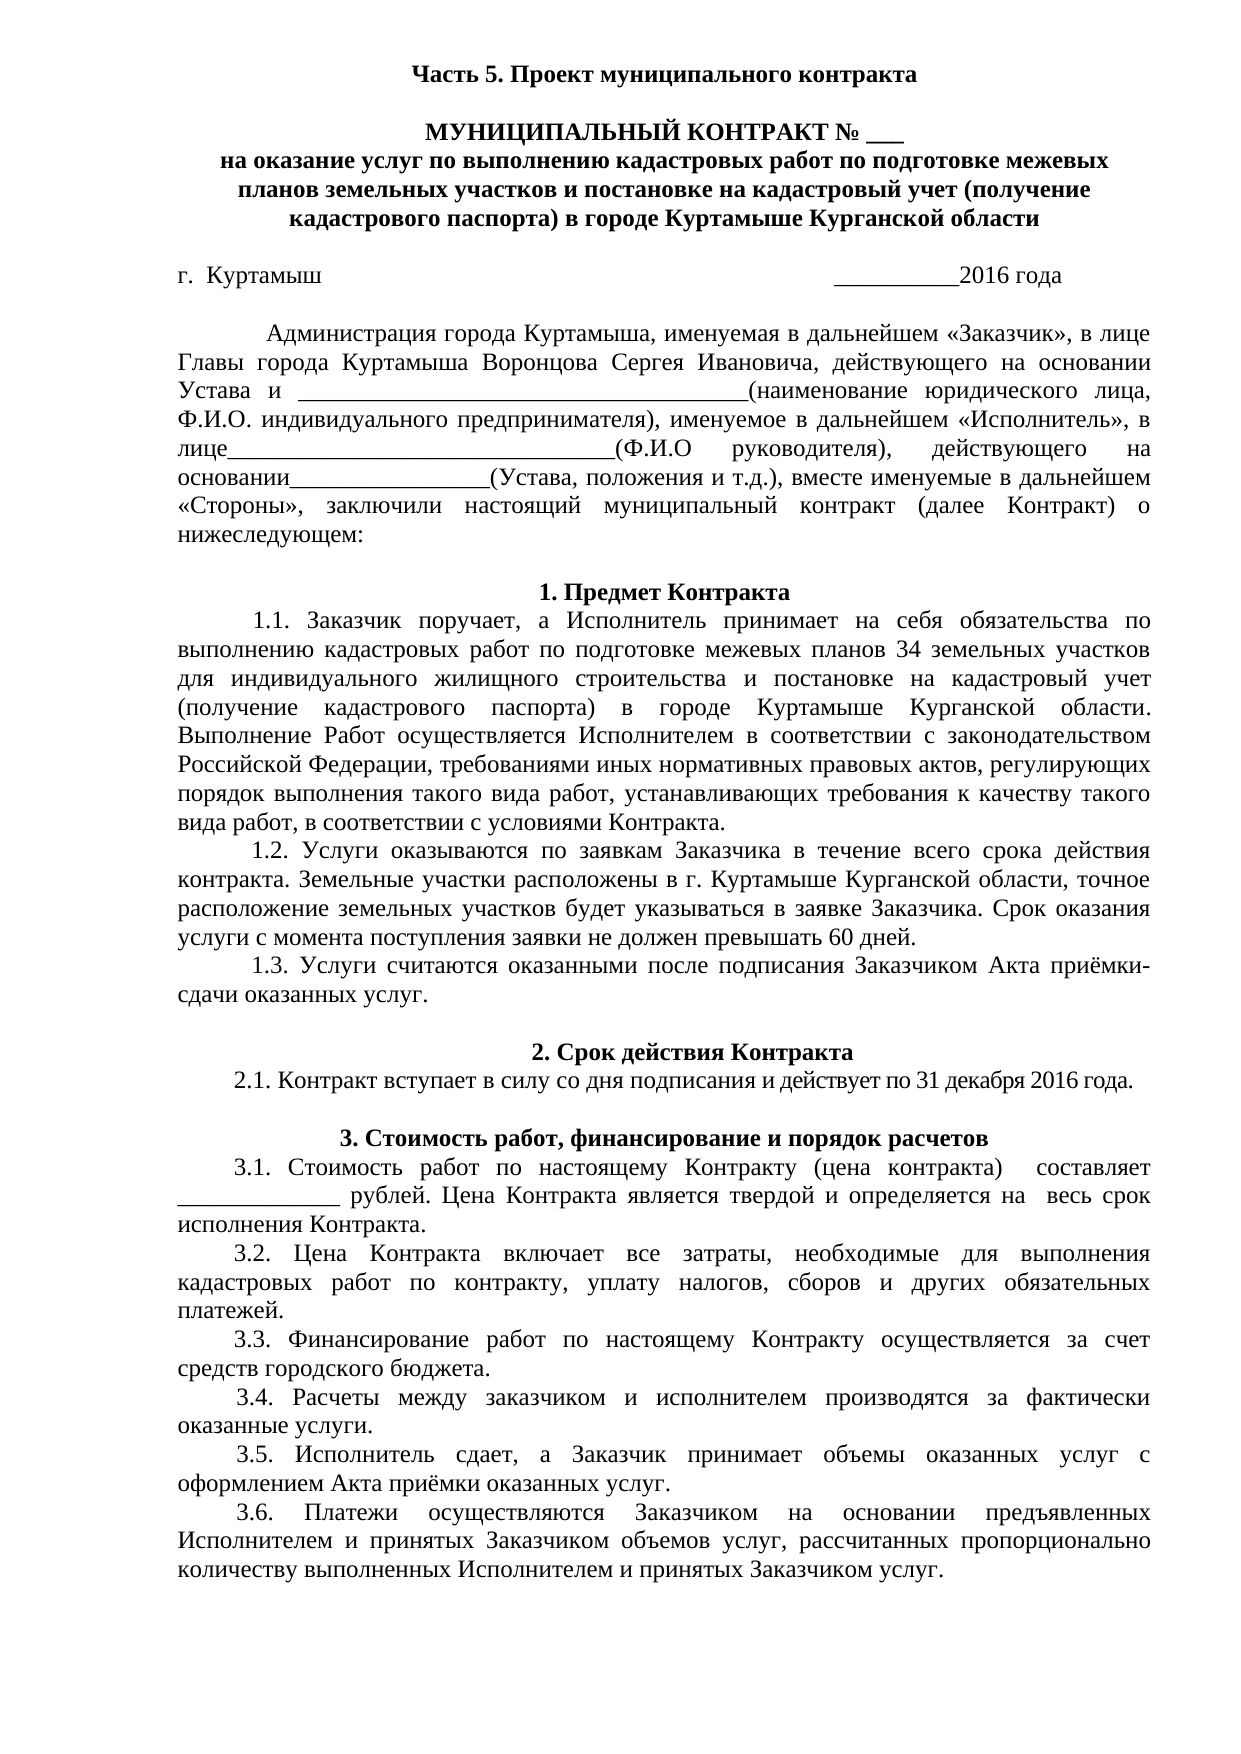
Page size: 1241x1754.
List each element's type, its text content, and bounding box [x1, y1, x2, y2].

text 1.1. Заказчик поручает, а Исполнитель принимает на себя обязательства по выполнению кадастровых работ по подготовке межевых планов 34 земельных участков для индивидуального жилищного строительства и постановке на кадастровый учет (получение кадастрового паспорта) в городе Куртамыше Курганской области. Выполнение Работ осуществляется Исполнителем в соответствии с законодательством Российской Федерации, требованиями иных нормативных правовых актов, регулирующих порядок выполнения такого вида работ, устанавливающих требования к качеству такого вида работ, в соответствии с условиями Контракта. [177, 605, 1152, 835]
text 2. Срок действия Контракта [177, 1037, 1152, 1065]
text 2.1. Контракт вступает в силу со дня подписания и действует по 31 декабря 2016 года. [177, 1065, 1152, 1094]
text МУНИЦИПАЛЬНЫЙ КОНТРАКТ № ___ [177, 117, 1152, 145]
text Администрация города Куртамыша, именуемая в дальнейшем «Заказчик», в лице Главы города Куртамыша Воронцова Сергея Ивановича, действующего на основании Устава и ____________________________________(наименование юридического лица, Ф.И.О. индивидуального предпринимателя), именуемое в дальнейшем «Исполнитель», в лице_______________________________(Ф.И.О руководителя), действующего на основании________________(Устава, положения и т.д.), вместе именуемые в дальнейшем «Стороны», заключили настоящий муниципальный контракт (далее Контракт) о нижеследующем: [177, 318, 1152, 548]
text 1.3. Услуги считаются оказанными после подписания Заказчиком Акта приёмки-сдачи оказанных услуг. [177, 950, 1152, 1008]
text 3.3. Финансирование работ по настоящему Контракту осуществляется за счет средств городского бюджета. [177, 1324, 1152, 1382]
text Часть 5. Проект муниципального контракта [177, 59, 1152, 88]
text на оказание услуг по выполнению кадастровых работ по подготовке межевых планов земельных участков и постановке на кадастровый учет (получение кадастрового паспорта) в городе Куртамыше Курганской области [177, 145, 1152, 232]
text 1.2. Услуги оказываются по заявкам Заказчика в течение всего срока действия контракта. Земельные участки расположены в г. Куртамыше Курганской области, точное расположение земельных участков будет указываться в заявке Заказчика. Срок оказания услуги с момента поступления заявки не должен превышать 60 дней. [177, 835, 1152, 950]
text 3.4. Расчеты между заказчиком и исполнителем производятся за фактически оказанные услуги. [177, 1382, 1152, 1439]
text 3. Стоимость работ, финансирование и порядок расчетов [177, 1123, 1152, 1152]
text 3.5. Исполнитель сдает, а Заказчик принимает объемы оказанных услуг с оформлением Акта приёмки оказанных услуг. [177, 1439, 1152, 1497]
text 3.6. Платежи осуществляются Заказчиком на основании предъявленных Исполнителем и принятых Заказчиком объемов услуг, рассчитанных пропорционально количеству выполненных Исполнителем и принятых Заказчиком услуг. [177, 1497, 1152, 1583]
text 3.1. Стоимость работ по настоящему Контракту (цена контракта) составляет _____________ рублей. Цена Контракта является твердой и определяется на весь срок исполнения Контракта. [177, 1152, 1152, 1238]
text г. Куртамыш __________2016 года [177, 260, 1152, 289]
text 3.2. Цена Контракта включает все затраты, необходимые для выполнения кадастровых работ по контракту, уплату налогов, сборов и других обязательных платежей. [177, 1238, 1152, 1324]
text 1. Предмет Контракта [177, 577, 1152, 605]
